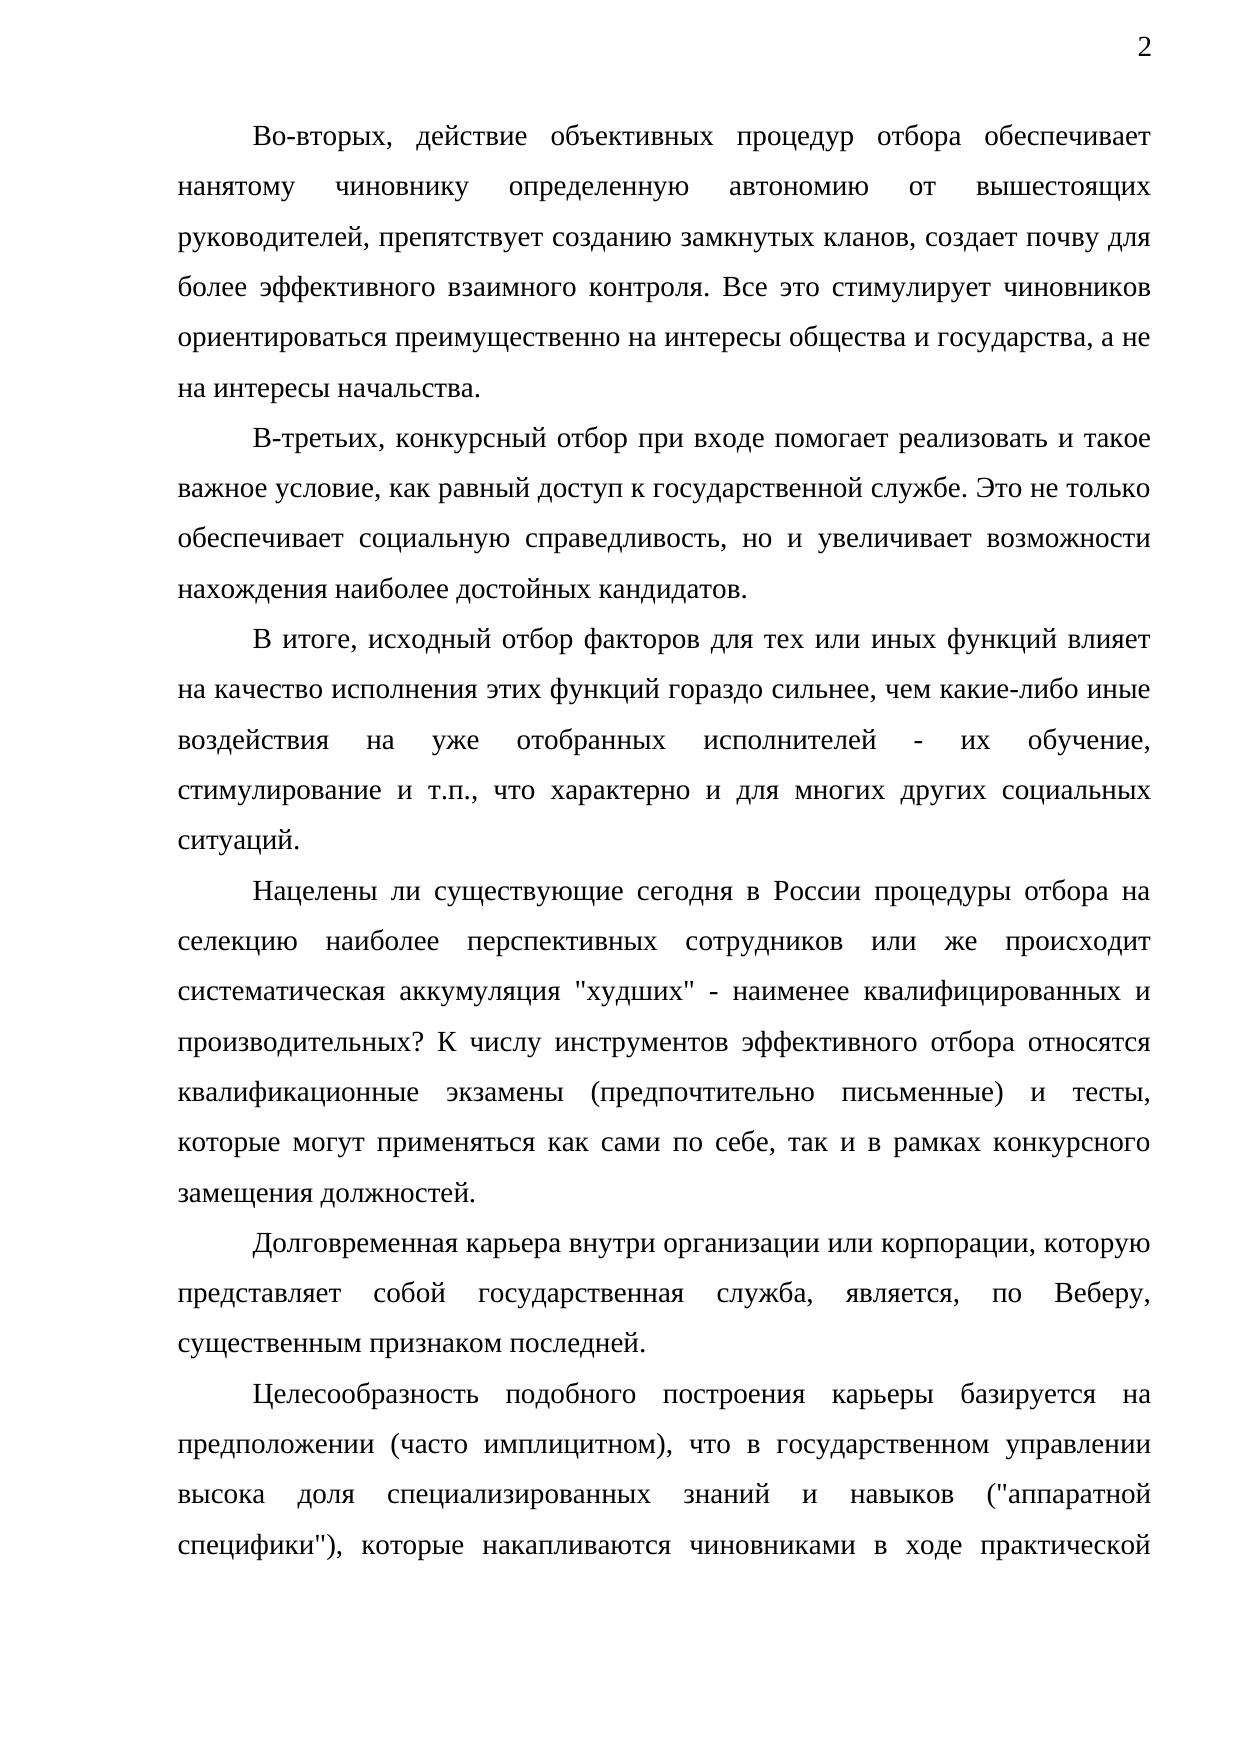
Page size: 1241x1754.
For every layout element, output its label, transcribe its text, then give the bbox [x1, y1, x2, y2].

text Нацелены ли существующие сегодня в России процедуры отбора на селекцию наиболее перспективных сотрудников или же происходит систематическая аккумуляция "худших" - наименее квалифицированных и производительных? К числу инструментов эффективного отбора относятся квалификационные экзамены (предпочтительно письменные) и тесты, которые могут применяться как сами по себе, так и в рамках конкурсного замещения должностей. [177, 873, 1152, 1208]
text В итоге, исходный отбор факторов для тех или иных функций влияет на качество исполнения этих функций гораздо сильнее, чем какие-либо иные воздействия на уже отобранных исполнителей - их обучение, стимулирование и т.п., что характерно и для многих других социальных ситуаций. [177, 621, 1152, 856]
text В-третьих, конкурсный отбор при входе помогает реализовать и такое важное условие, как равный доступ к государственной службе. Это не только обеспечивает социальную справедливость, но и увеличивает возможности нахождения наиболее достойных кандидатов. [177, 420, 1152, 604]
text Во-вторых, действие объективных процедур отбора обеспечивает нанятому чиновнику определенную автономию от вышестоящих руководителей, препятствует созданию замкнутых кланов, создает почву для более эффективного взаимного контроля. Все это стимулирует чиновников ориентироваться преимущественно на интересы общества и государства, а не на интересы начальства. [177, 118, 1152, 403]
text Долговременная карьера внутри организации или корпорации, которую представляет собой государственная служба, является, по Веберу, существенным признаком последней. [177, 1225, 1152, 1359]
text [177, 1376, 1152, 1560]
